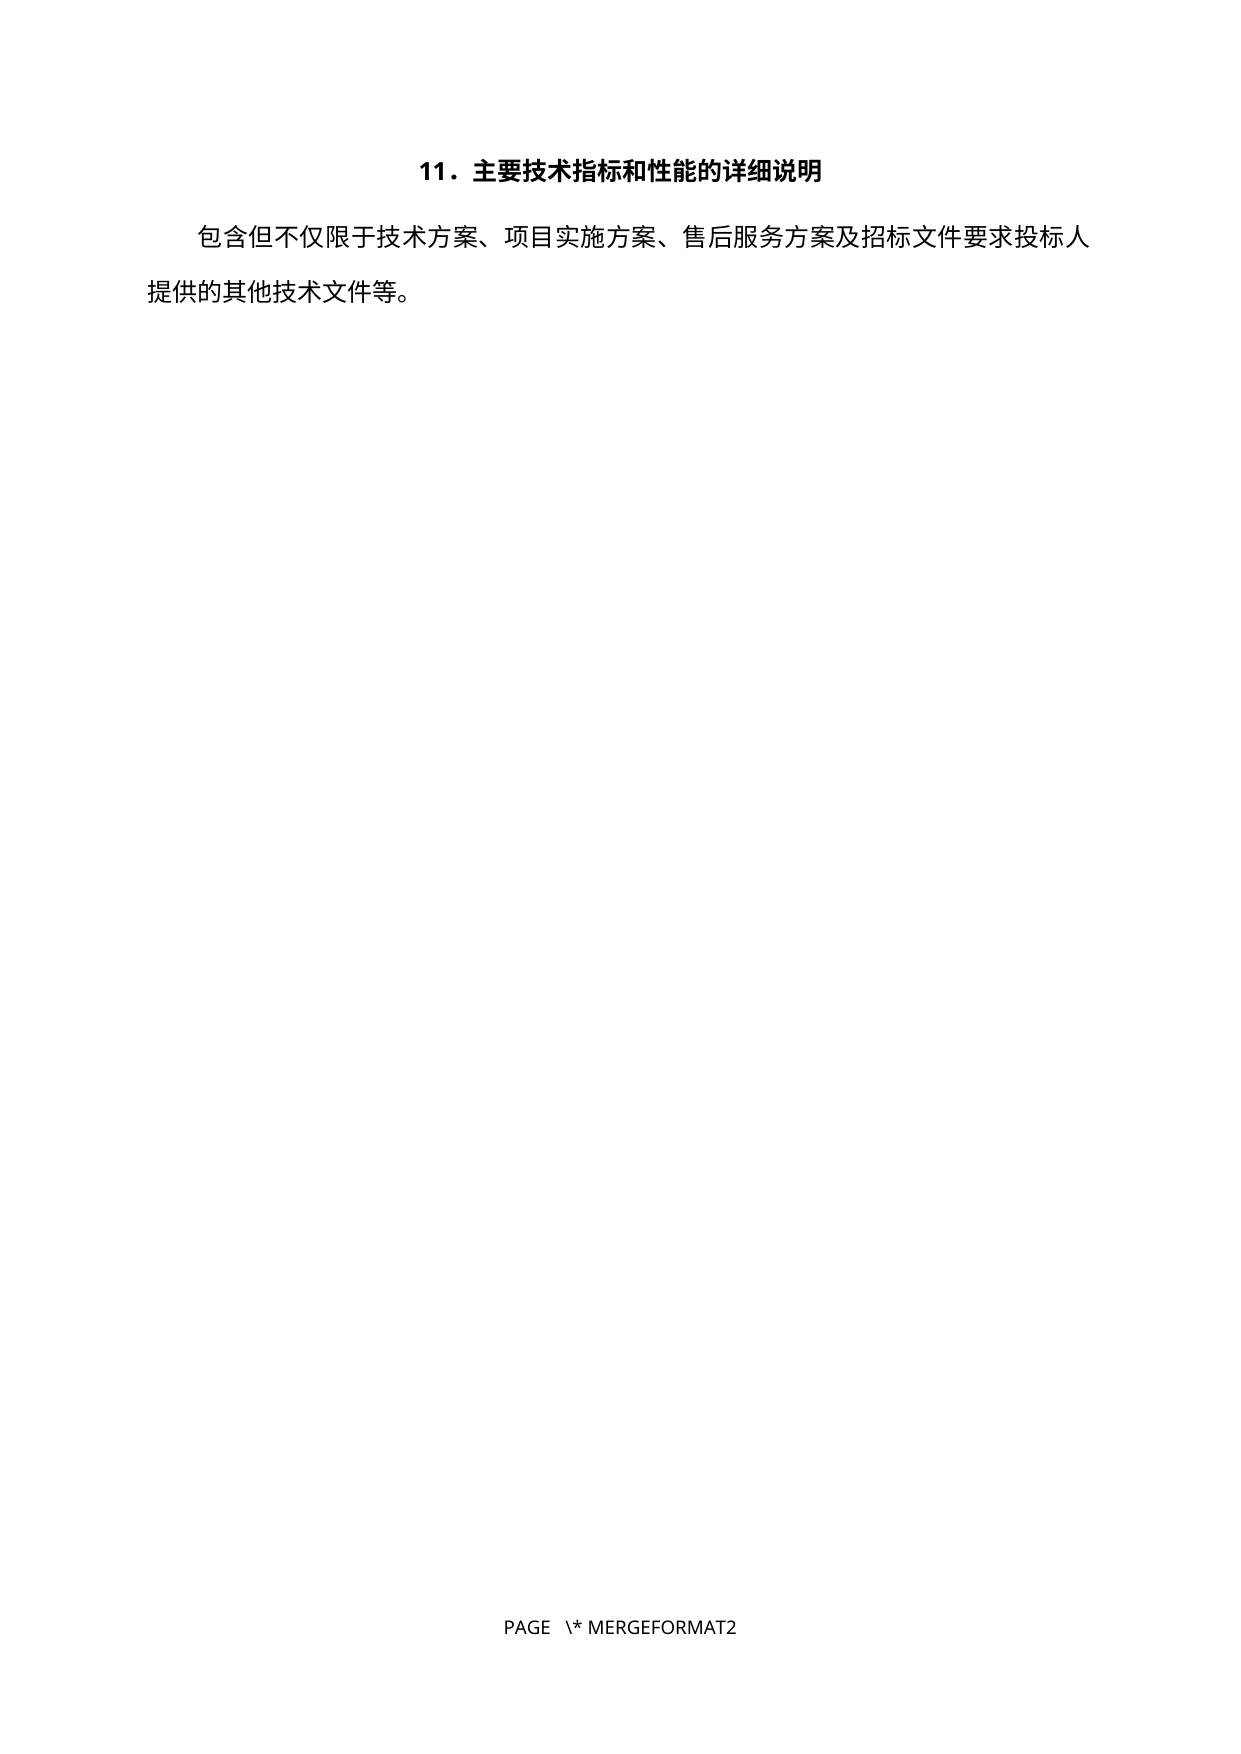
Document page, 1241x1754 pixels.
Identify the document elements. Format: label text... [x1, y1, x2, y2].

subtitle 11．主要技术指标和性能的详细说明 [148, 151, 1092, 187]
list 包含但不仅限于技术方案、项目实施方案、售后服务方案及招标文件要求投标人提供的其他技术文件等。 [148, 218, 1092, 308]
